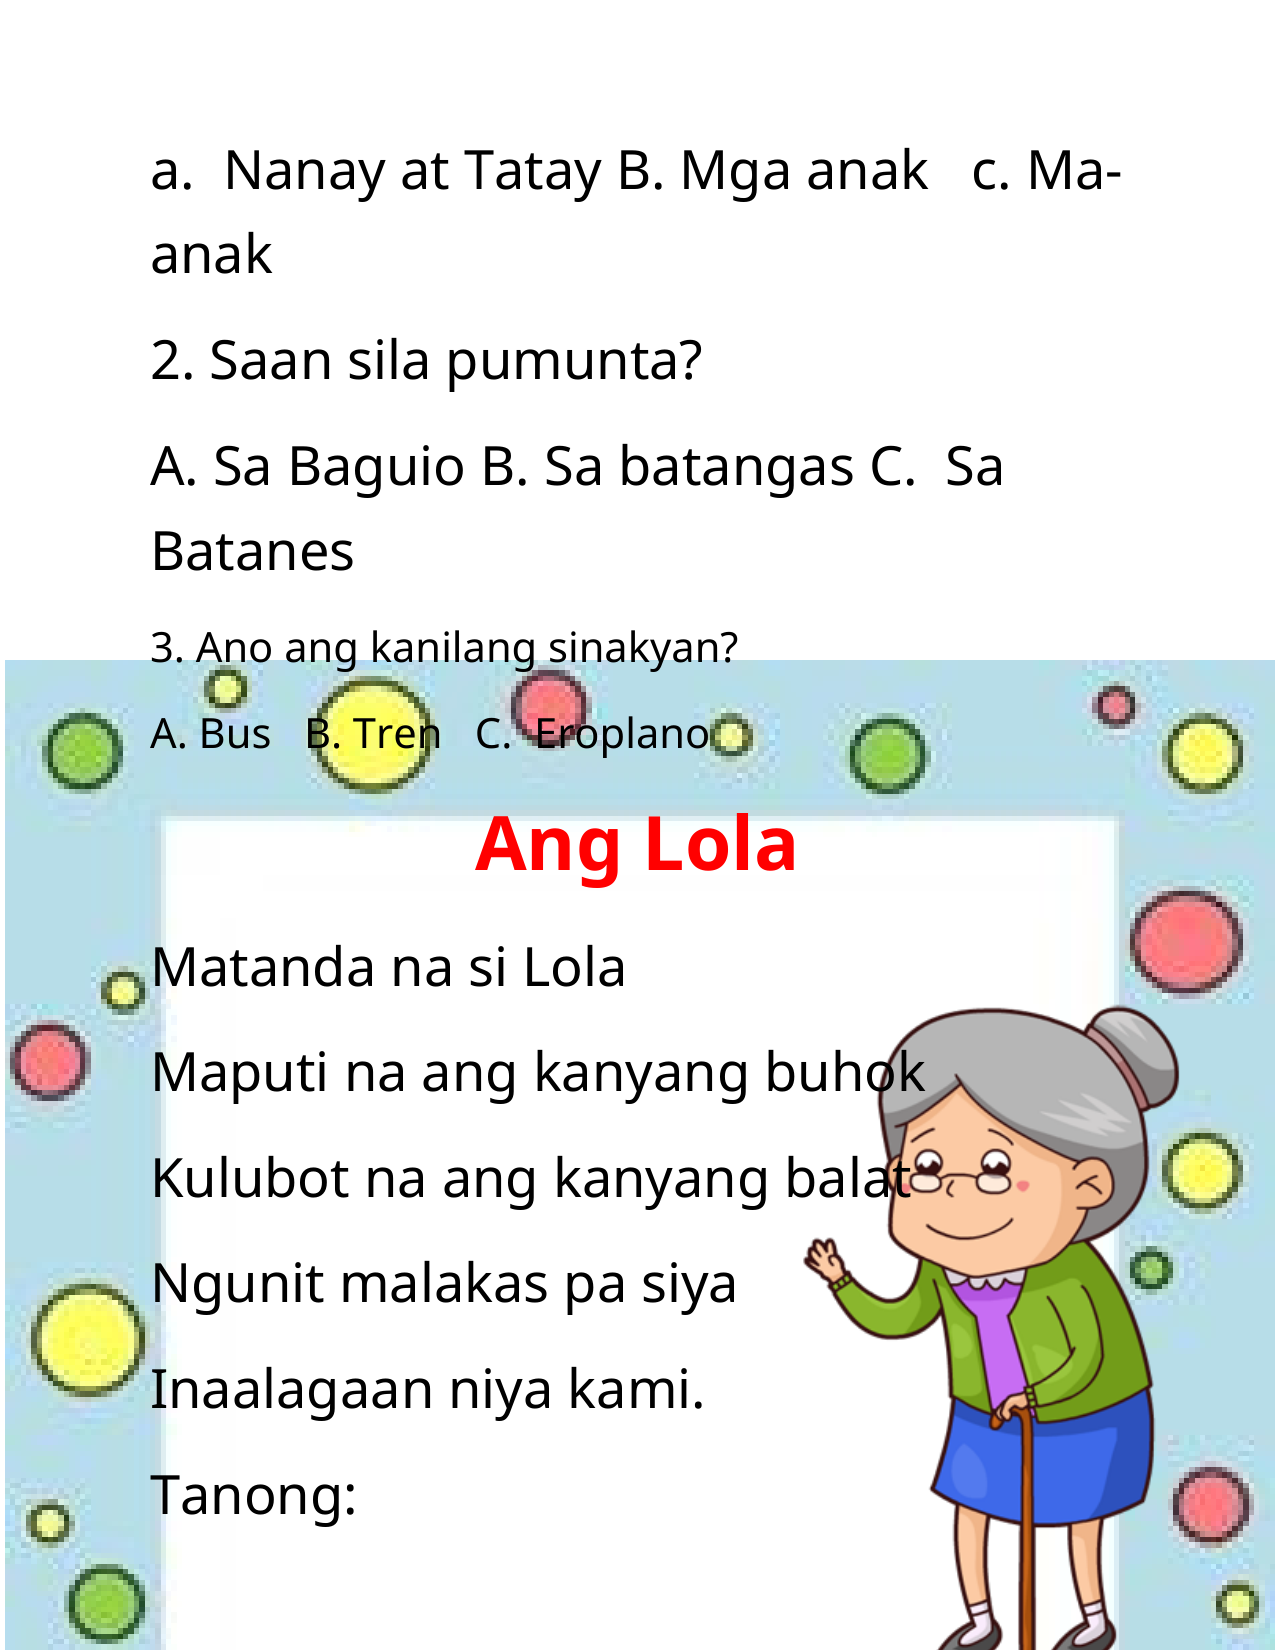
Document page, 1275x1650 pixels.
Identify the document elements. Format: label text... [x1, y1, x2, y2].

text Ngunit malakas pa siya [150, 1245, 1125, 1319]
text Ang Lola [150, 790, 1125, 892]
text A. Sa Baguio B. Sa batangas C. Sa Batanes [150, 427, 1125, 586]
text A. Bus B. Tren C. Eroplano [150, 704, 1125, 761]
text Maputi na ang kanyang buhok [150, 1034, 1125, 1107]
text Kulubot na ang kanyang balat [150, 1139, 1125, 1213]
picture [5, 660, 1275, 1650]
text 3. Ano ang kanilang sinakyan? [150, 618, 1125, 674]
text a. Nanay at Tatay B. Mga anak c. Ma-anak [150, 131, 1125, 290]
text Matanda na si Lola [150, 928, 1125, 1002]
text Inaalagaan niya kami. [150, 1351, 1125, 1424]
text 2. Saan sila pumunta? [150, 322, 1125, 395]
text Tanong: [150, 1456, 1125, 1530]
